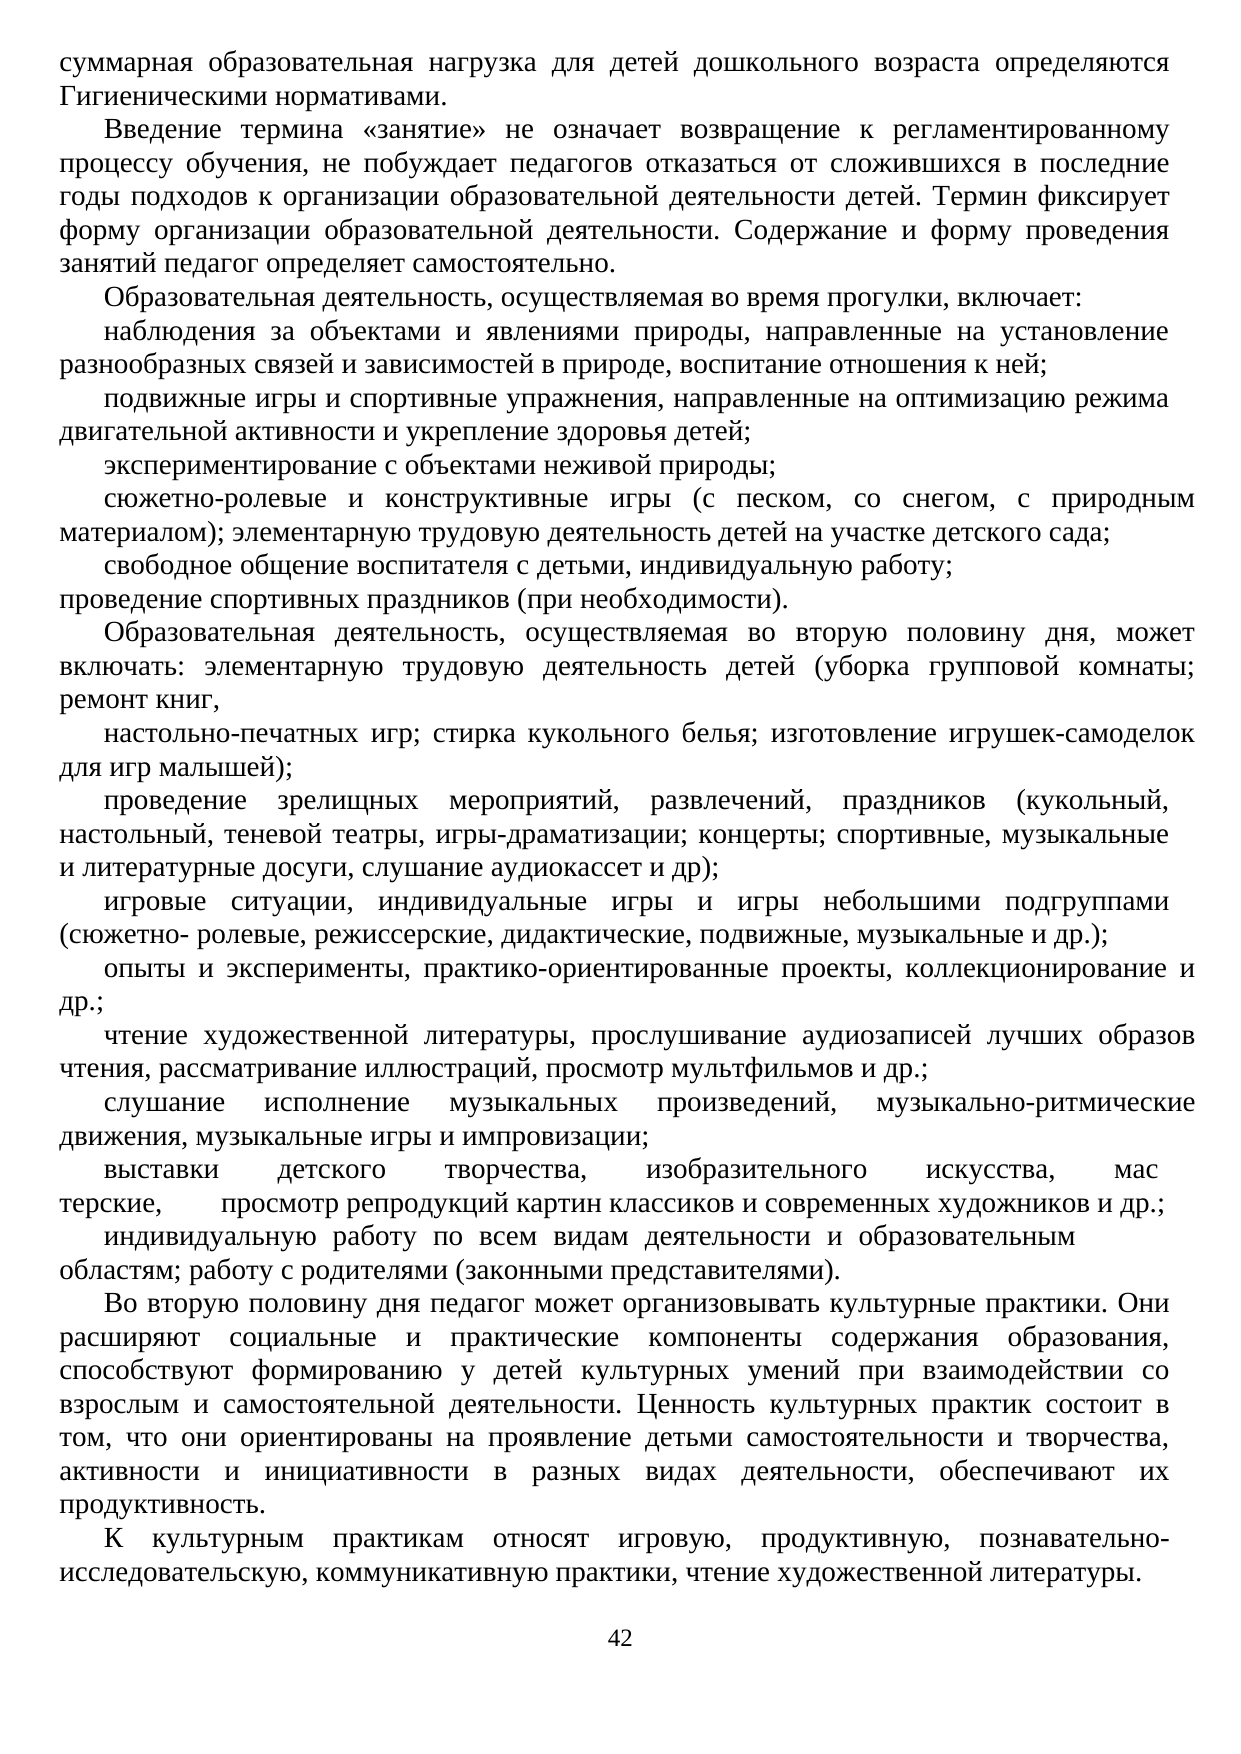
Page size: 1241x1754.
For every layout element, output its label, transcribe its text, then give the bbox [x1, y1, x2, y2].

text Введение термина «занятие» не означает возвращение к регламентированному процессу обучения, не побуждает педагогов отказаться от сложившихся в последние годы подходов к организации образовательной деятельности детей. Термин фиксирует форму организации образовательной деятельности. Содержание и форму проведения занятий педагог определяет самостоятельно. [59, 111, 1171, 279]
text Образовательная деятельность, осуществляемая во вторую половину дня, может включать: элементарную трудовую деятельность детей (уборка групповой комнаты; ремонт книг, [59, 614, 1196, 715]
text опыты и эксперименты, практико-ориентированные проекты, коллекционирование и др.; [59, 950, 1196, 1017]
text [59, 44, 1171, 111]
text наблюдения за объектами и явлениями природы, направленные на установление разнообразных связей и зависимостей в природе, воспитание отношения к ней; [59, 313, 1169, 380]
text игровые ситуации, индивидуальные игры и игры небольшими подгруппами (сюжетно- ролевые, режиссерские, дидактические, подвижные, музыкальные и др.); [59, 883, 1170, 950]
text Во вторую половину дня педагог может организовывать культурные практики. Они расширяют социальные и практические компоненты содержания образования, способствуют формированию у детей культурных умений при взаимодействии со взрослым и самостоятельной деятельности. Ценность культурных практик состоит в том, что они ориентированы на проявление детьми самостоятельности и творчества, активности и инициативности в разных видах деятельности, обеспечивают их продуктивность. [59, 1285, 1170, 1520]
text экспериментирование с объектами неживой природы; [59, 447, 1196, 480]
text слушание исполнение музыкальных произведений, музыкально-ритмические движения, музыкальные игры и импровизации; [59, 1084, 1196, 1151]
text К культурным практикам относят игровую, продуктивную, познавательно- исследовательскую, коммуникативную практики, чтение художественной литературы. [59, 1520, 1171, 1587]
text Образовательная деятельность, осуществляемая во время прогулки, включает: [59, 279, 1196, 313]
text настольно-печатных игр; стирка кукольного белья; изготовление игрушек-самоделок для игр малышей); [59, 715, 1196, 782]
text свободное общение воспитателя с детьми, индивидуальную работу; проведение спортивных праздников (при необходимости). [59, 547, 954, 614]
text индивидуальную работу по всем видам деятельности и образовательным областям; работу с родителями (законными представителями). [59, 1218, 1076, 1285]
text подвижные игры и спортивные упражнения, направленные на оптимизацию режима двигательной активности и укрепление здоровья детей; [59, 380, 1170, 447]
text проведение зрелищных мероприятий, развлечений, праздников (кукольный, настольный, теневой театры, игры-драматизации; концерты; спортивные, музыкальные и литературные досуги, слушание аудиокассет и др); [59, 782, 1170, 883]
text выставки детского творчества, изобразительного искусства, мастерские, просмотр репродукций картин классиков и современных художников и др.; [59, 1151, 1170, 1218]
text сюжетно-ролевые и конструктивные игры (с песком, со снегом, с природным материалом); элементарную трудовую деятельность детей на участке детского сада; [59, 480, 1196, 547]
text чтение художественной литературы, прослушивание аудиозаписей лучших образов чтения, рассматривание иллюстраций, просмотр мультфильмов и др.; [59, 1017, 1196, 1084]
